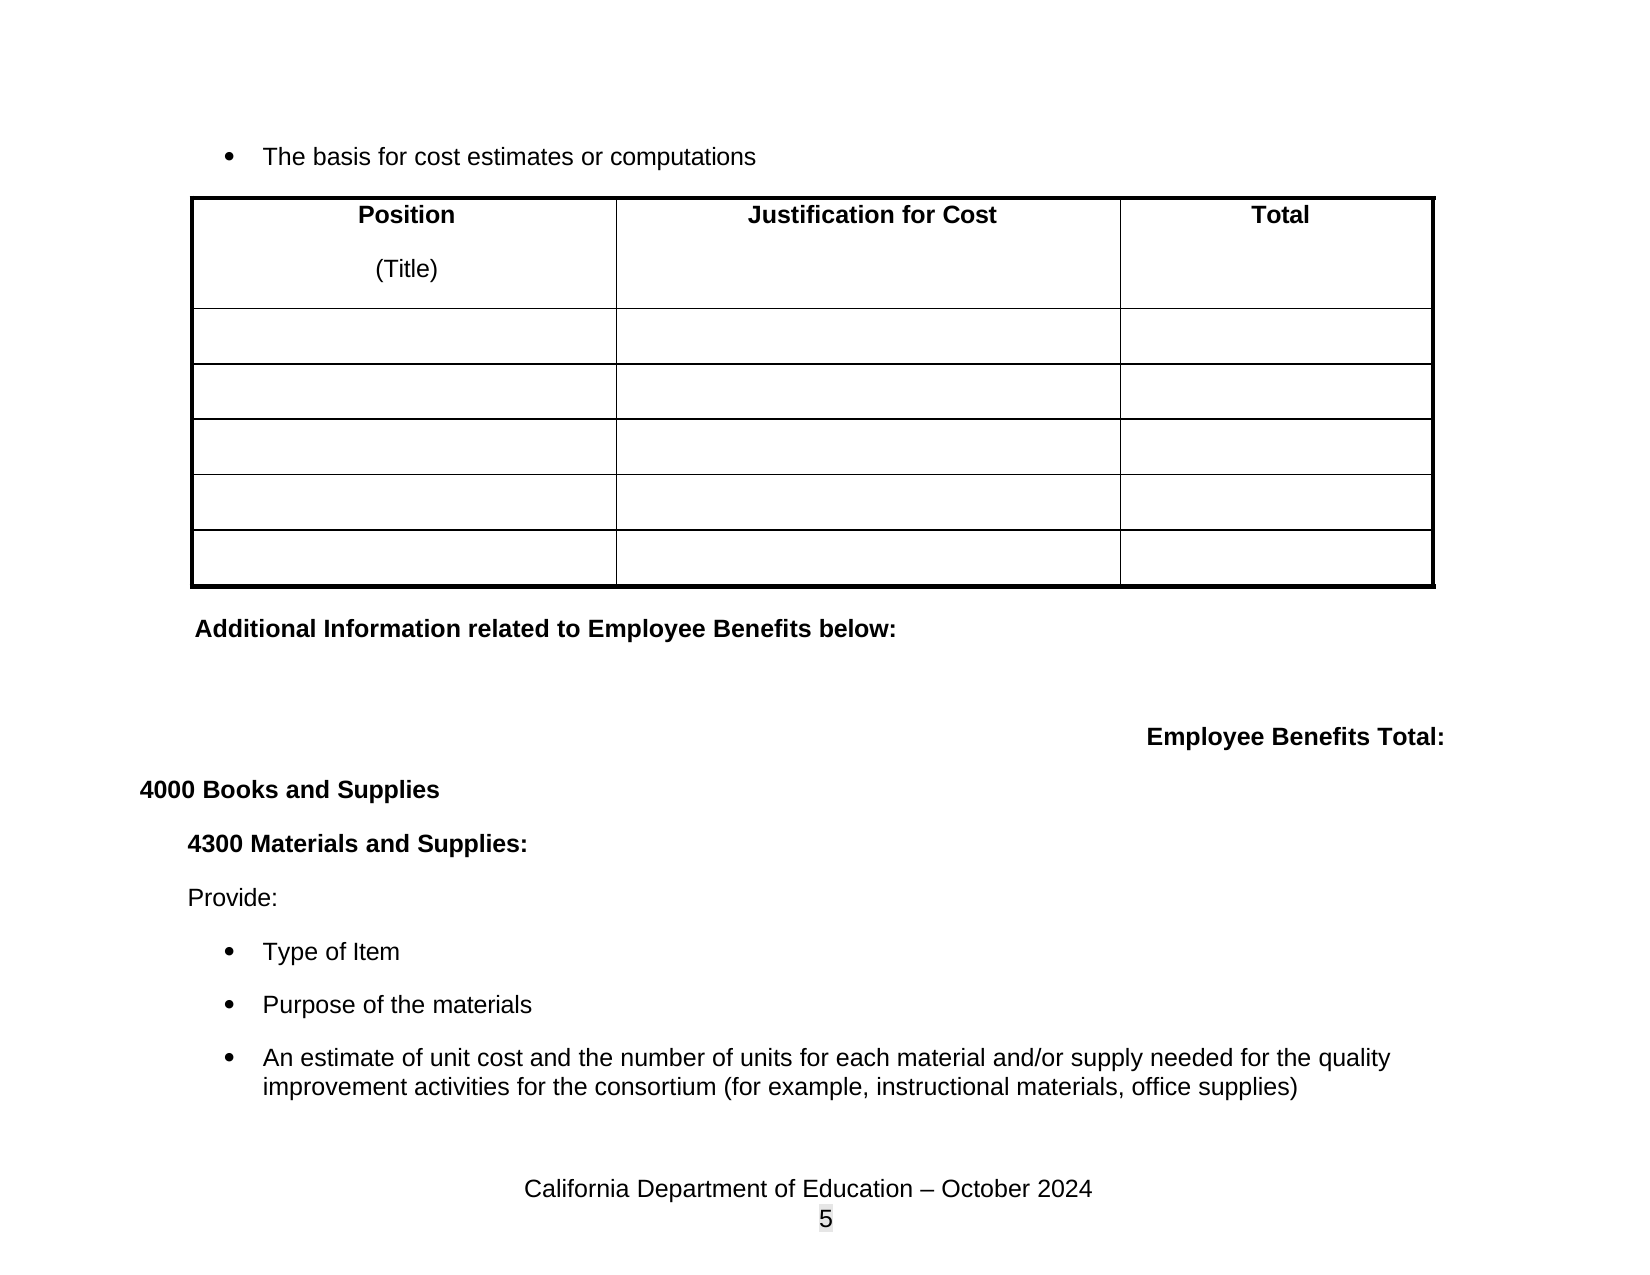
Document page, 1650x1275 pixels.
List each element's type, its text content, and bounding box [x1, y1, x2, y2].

table_header Position (Title) [194, 200, 616, 308]
table_cell [1121, 531, 1431, 584]
text Additional Information related to Employee Benefits below: [194, 614, 1514, 643]
table_cell [194, 531, 616, 584]
table_cell [1121, 420, 1431, 474]
table_header Justification for Cost [617, 200, 1120, 308]
table_cell [617, 365, 1120, 418]
table_cell [1121, 365, 1431, 418]
table_cell [194, 420, 616, 474]
table_cell [617, 531, 1120, 584]
table_cell [1121, 475, 1431, 529]
table_cell [617, 309, 1120, 363]
subtitle 4300 Materials and Supplies: [187, 829, 1514, 858]
table_cell [194, 475, 616, 529]
list Type of Item [225, 937, 1514, 965]
table_cell [617, 475, 1120, 529]
table_cell [194, 365, 616, 418]
subtitle 4000 Books and Supplies [139, 775, 1514, 804]
table_cell [1121, 309, 1431, 363]
text Provide: [187, 883, 1514, 912]
list The basis for cost estimates or computations [225, 142, 1514, 171]
text Employee Benefits Total: [964, 721, 1514, 750]
list An estimate of unit cost and the number of units for each material and/or supply needed for the quality improvement activities for the consortium (for example, instructional materials, office supplies) [225, 1044, 1391, 1101]
table_header Total [1121, 200, 1431, 308]
table_cell [194, 309, 616, 363]
list Purpose of the materials [225, 990, 1514, 1019]
table_cell [617, 420, 1120, 474]
